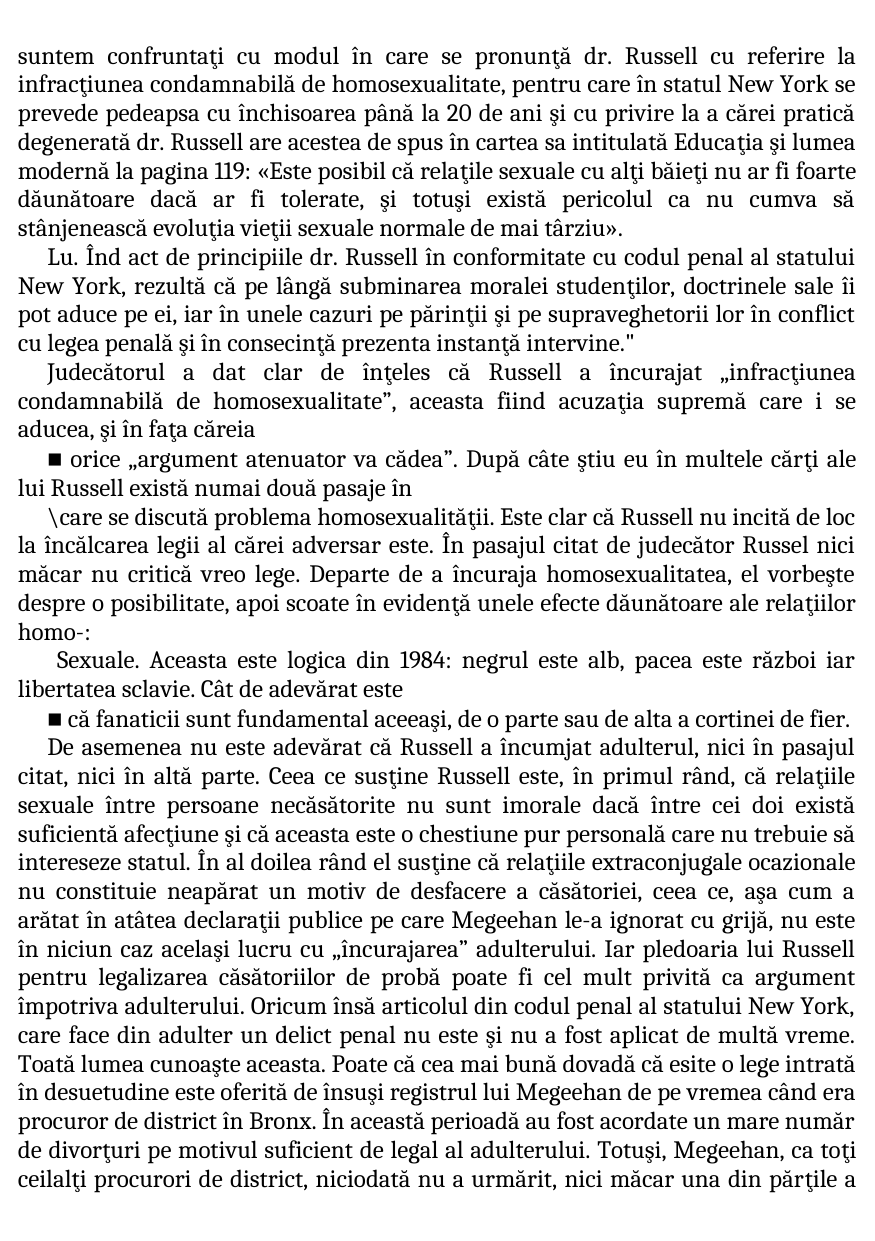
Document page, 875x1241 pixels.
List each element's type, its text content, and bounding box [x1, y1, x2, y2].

text Sexuale. Aceasta este logica din 1984: negrul este alb, pacea este război iar libertatea sclavie. Cât de adevărat este [18, 646, 856, 704]
text \care se discută problema homosexualităţii. Este clar că Russell nu incită de loc la încălcarea legii al cărei adversar este. În pasajul citat de judecător Russel nici măcar nu critică vreo lege. Departe de a încuraja homosexualitatea, el vorbeşte despre o posibilitate, apoi scoate în evidenţă unele efecte dăunătoare ale relaţiilor homo-: [18, 502, 856, 646]
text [18, 42, 856, 243]
text Judecătorul a dat clar de înţeles că Russell a încurajat „infracţiunea condamnabilă de homosexualitate”, aceasta fiind acuzaţia supremă care i se aducea, şi în faţa căreia [18, 358, 856, 444]
text Lu. Înd act de principiile dr. Russell în conformitate cu codul penal al statului New York, rezultă că pe lângă subminarea moralei studenţilor, doctrinele sale îi pot aduce pe ei, iar în unele cazuri pe părinţii şi pe supraveghetorii lor în conflict cu legea penală şi în consecinţă prezenta instanţă intervine." [18, 243, 856, 358]
text ■ că fanaticii sunt fundamental aceeaşi, de o parte sau de alta a cortinei de fier. [18, 704, 856, 733]
text ■ orice „argument atenuator va cădea”. După câte ştiu eu în multele cărţi ale lui Russell există numai două pasaje în [18, 444, 856, 502]
